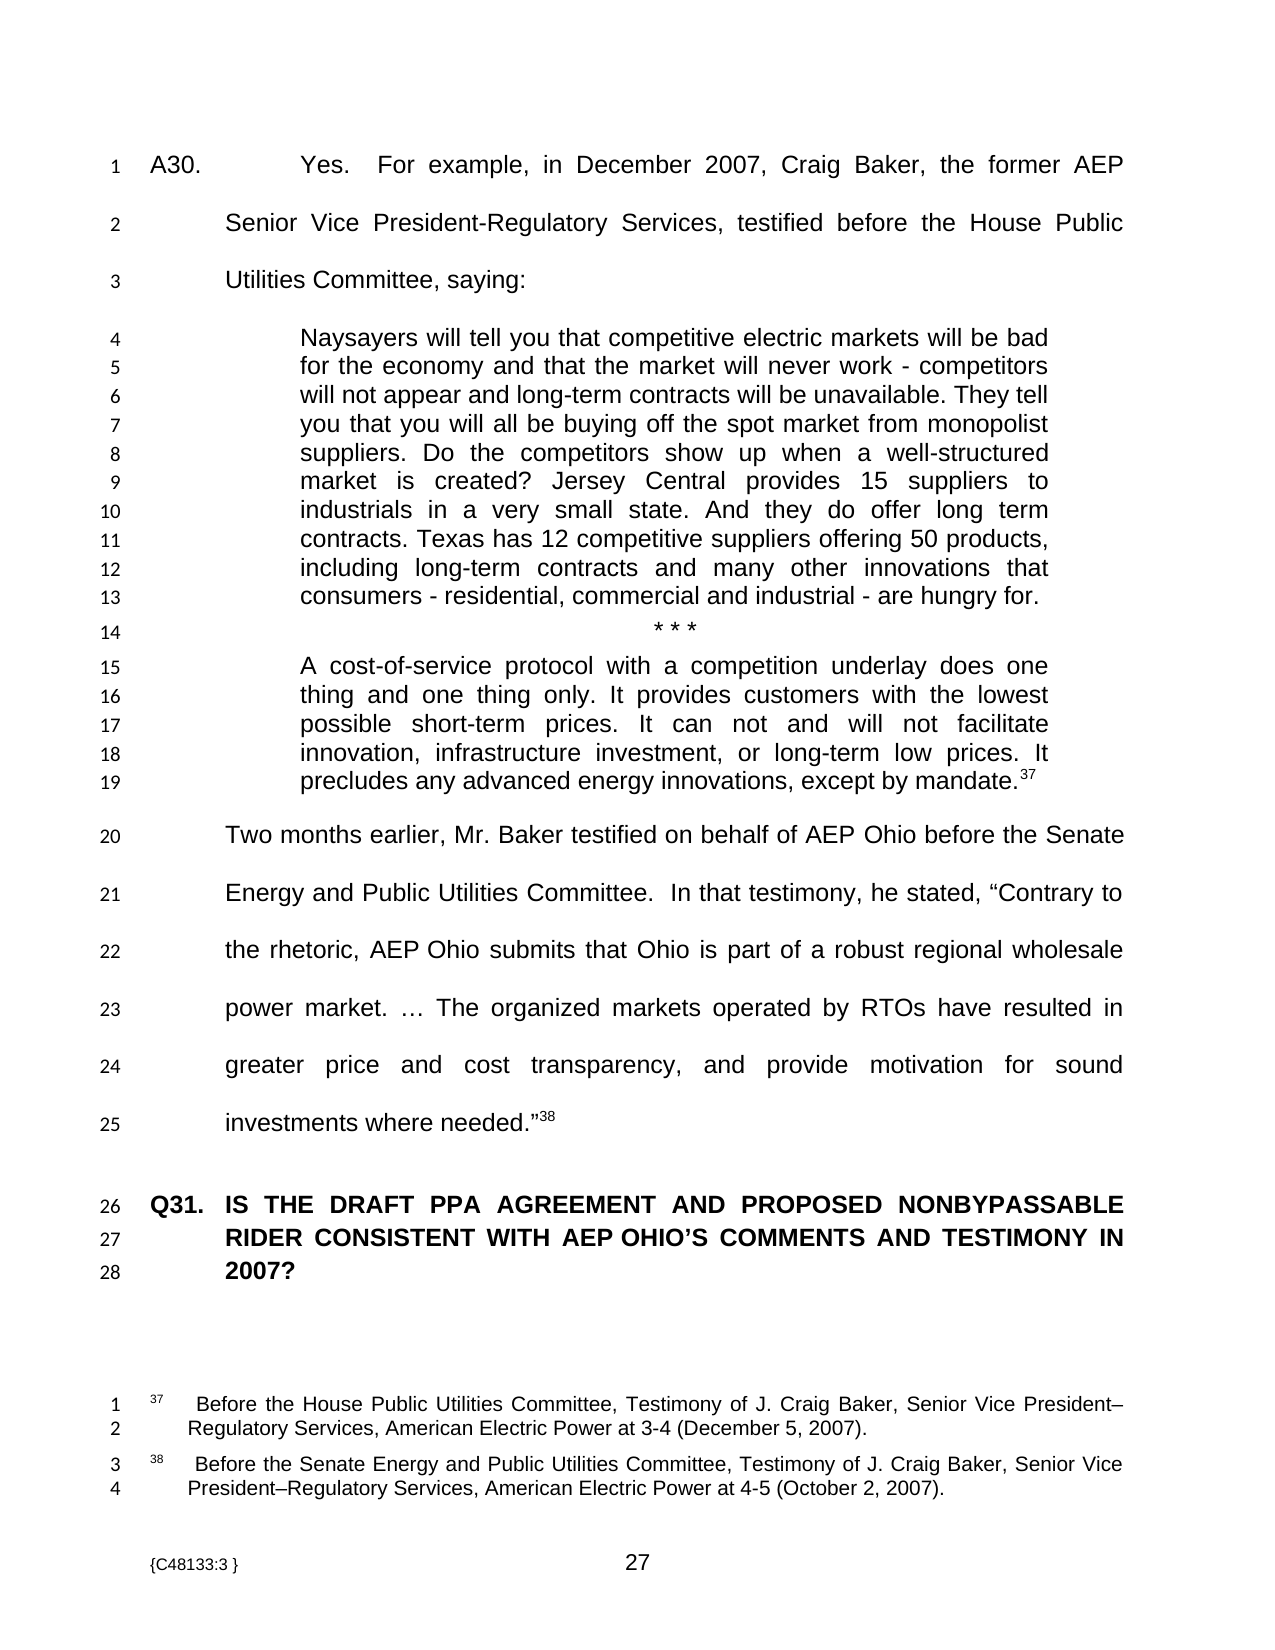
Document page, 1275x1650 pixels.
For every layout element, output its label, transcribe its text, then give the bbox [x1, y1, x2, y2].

text A30. Yes. For example, in December 2007, Craig Baker, the former AEP Senior Vice President-Regulatory Services, testified before the House Public Utilities Committee, saying: [150, 150, 1125, 294]
text * * * [300, 616, 1050, 645]
text Two months earlier, Mr. Baker testified on behalf of AEP Ohio before the Senate Energy and Public Utilities Committee. In that testimony, he stated, “Contrary to the rhetoric, AEP Ohio submits that Ohio is part of a robust regional wholesale power market. … The organized markets operated by RTOs have resulted in greater price and cost transparency, and provide motivation for sound investments where needed.” [150, 820, 1125, 1136]
text Q31. is the draft ppa agreement and proposed nonbypassable rider consistent with AEP ohio’s comments and testimony in 2007? [150, 1190, 1125, 1285]
text Naysayers will tell you that competitive electric markets will be bad for the economy and that the market will never work - competitors will not appear and long-term contracts will be unavailable. They tell you that you will all be buying off the spot market from monopolist suppliers. Do the competitors show up when a well-structured market is created? Jersey Central provides 15 suppliers to industrials in a very small state. And they do offer long term contracts. Texas has 12 competitive suppliers offering 50 products, including long-term contracts and many other innovations that consumers - residential, commercial and industrial - are hungry for. [225, 322, 1050, 610]
text A cost-of-service protocol with a competition underlay does one thing and one thing only. It provides customers with the lowest possible short-term prices. It can not and will not facilitate innovation, infrastructure investment, or long-term low prices. It precludes any advanced energy innovations, except by mandate. [225, 651, 1050, 795]
